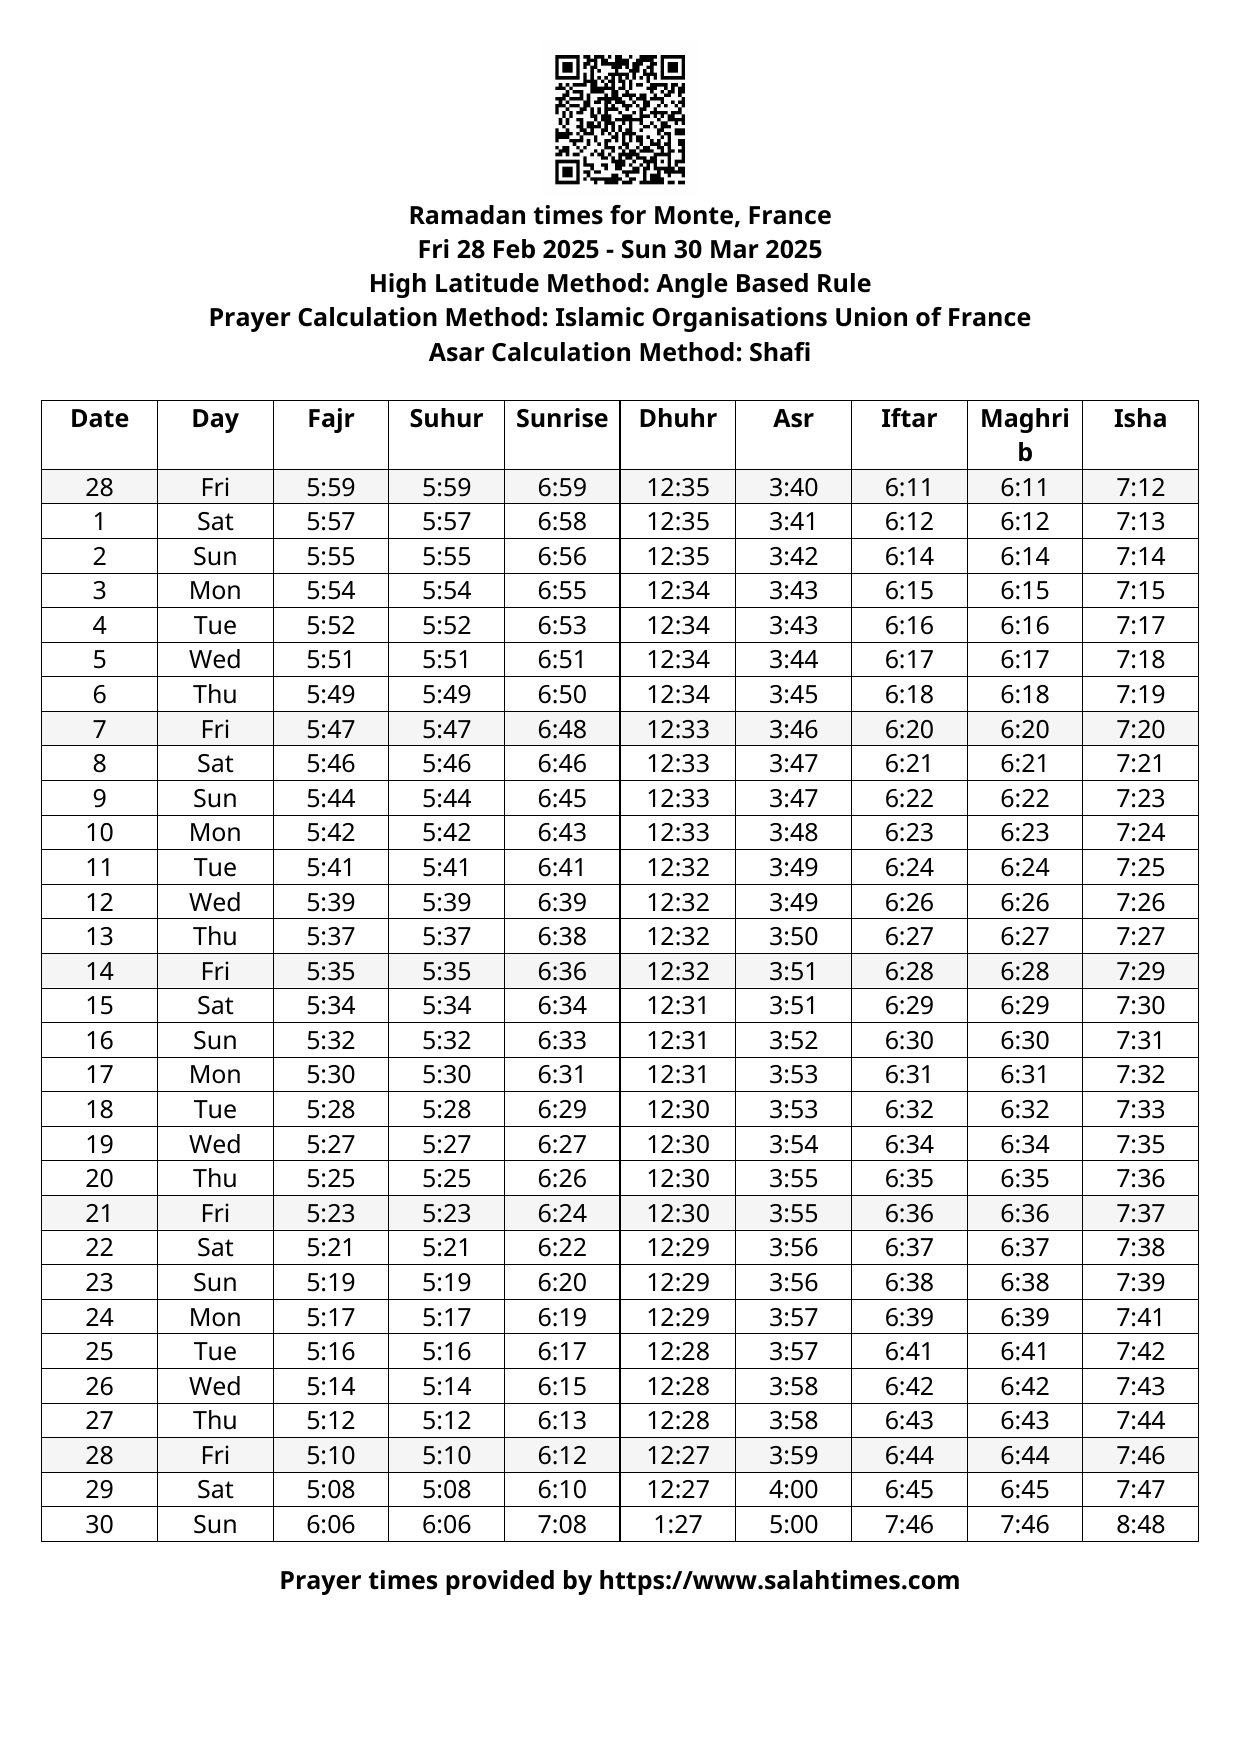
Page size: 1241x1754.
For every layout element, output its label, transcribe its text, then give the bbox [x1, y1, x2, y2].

table_cell Sat [158, 1473, 273, 1506]
table_cell 3:50 [736, 919, 851, 953]
table_cell 5:49 [274, 677, 388, 711]
table_cell 4:00 [736, 1473, 851, 1506]
table_cell 12:31 [621, 1058, 735, 1091]
table_cell 5:14 [389, 1369, 504, 1402]
table_cell 6:28 [968, 954, 1082, 987]
table_cell 7:12 [1083, 470, 1198, 503]
table_cell Wed [158, 643, 273, 676]
table_cell 3:43 [736, 574, 851, 607]
table_cell 6:22 [968, 781, 1082, 814]
table_cell 5:17 [274, 1300, 388, 1333]
table_cell 3:49 [736, 885, 851, 918]
table_cell 6:30 [968, 1023, 1082, 1057]
table_cell Mon [158, 574, 273, 607]
table_cell 12:34 [621, 574, 735, 607]
table_cell 7:24 [1083, 816, 1198, 849]
table_cell 3:42 [736, 539, 851, 572]
table_cell 6:33 [505, 1023, 619, 1057]
table_cell Wed [158, 1127, 273, 1160]
table_cell 3:44 [736, 643, 851, 676]
table_cell Fri [158, 712, 273, 745]
table_cell 12:27 [621, 1438, 735, 1472]
table_cell 6:29 [852, 989, 967, 1022]
table_cell 7:30 [1083, 989, 1198, 1022]
table_cell 12:30 [621, 1161, 735, 1195]
table_cell 3 [42, 574, 157, 607]
table_cell 7:13 [1083, 504, 1198, 538]
table_cell 5:23 [274, 1196, 388, 1229]
table_cell 5:16 [389, 1334, 504, 1368]
table_cell Sat [158, 989, 273, 1022]
table_cell 5:51 [389, 643, 504, 676]
table_cell 6:23 [968, 816, 1082, 849]
table_cell 7:35 [1083, 1127, 1198, 1160]
table_cell 5:49 [389, 677, 504, 711]
table_cell 6:06 [274, 1507, 388, 1541]
table_header Asr [736, 401, 851, 469]
table_cell 6:32 [968, 1092, 1082, 1126]
table_cell 12:28 [621, 1334, 735, 1368]
table_cell 6:19 [505, 1300, 619, 1333]
table_cell 9 [42, 781, 157, 814]
table_cell 6:17 [852, 643, 967, 676]
table_cell 3:46 [736, 712, 851, 745]
table_cell 4 [42, 608, 157, 642]
table_cell 5:42 [389, 816, 504, 849]
table_cell 21 [42, 1196, 157, 1229]
picture [542, 41, 699, 198]
table_cell 6:39 [505, 885, 619, 918]
table_cell 18 [42, 1092, 157, 1126]
table_cell Sun [158, 1023, 273, 1057]
table_cell Sat [158, 504, 273, 538]
table_cell 6:43 [968, 1404, 1082, 1437]
table_cell 5:35 [274, 954, 388, 987]
table_cell 6:29 [505, 1092, 619, 1126]
table_cell 7:19 [1083, 677, 1198, 711]
table_cell 24 [42, 1300, 157, 1333]
table_cell 5:16 [274, 1334, 388, 1368]
table_cell 5:47 [389, 712, 504, 745]
table_cell 5:19 [389, 1265, 504, 1299]
table_cell 3:48 [736, 816, 851, 849]
table_cell 16 [42, 1023, 157, 1057]
table_cell 12:33 [621, 746, 735, 780]
table_cell 7:46 [852, 1507, 967, 1541]
table_cell 12:32 [621, 885, 735, 918]
table_cell 3:57 [736, 1300, 851, 1333]
table_cell 22 [42, 1231, 157, 1264]
table_cell 3:56 [736, 1231, 851, 1264]
table_cell 5:41 [274, 850, 388, 884]
table_cell 6:55 [505, 574, 619, 607]
table_cell 6:20 [505, 1265, 619, 1299]
table_cell 6:39 [852, 1300, 967, 1333]
table_cell Fri [158, 954, 273, 987]
table_cell 5:46 [389, 746, 504, 780]
table_cell 5:55 [389, 539, 504, 572]
table_cell 12:35 [621, 504, 735, 538]
table_cell 5:59 [274, 470, 388, 503]
table_cell 27 [42, 1404, 157, 1437]
table_cell 12:29 [621, 1265, 735, 1299]
table_cell 6:43 [852, 1404, 967, 1437]
table_cell 3:54 [736, 1127, 851, 1160]
table_cell Wed [158, 885, 273, 918]
table_cell 7:15 [1083, 574, 1198, 607]
table_cell 5:12 [274, 1404, 388, 1437]
table_cell 7:44 [1083, 1404, 1198, 1437]
table_cell 3:43 [736, 608, 851, 642]
text Prayer Calculation Method: Islamic Organisations Union of France [42, 300, 1198, 334]
table_cell 12:32 [621, 919, 735, 953]
table_cell 5:41 [389, 850, 504, 884]
table_cell 3:45 [736, 677, 851, 711]
table_cell 6:42 [968, 1369, 1082, 1402]
table_cell 7:23 [1083, 781, 1198, 814]
table_cell 5:39 [389, 885, 504, 918]
table_cell 6:45 [968, 1473, 1082, 1506]
table_cell 5:54 [389, 574, 504, 607]
table_cell 3:58 [736, 1369, 851, 1402]
table_cell 5:25 [274, 1161, 388, 1195]
table_cell 15 [42, 989, 157, 1022]
table_cell 12:29 [621, 1300, 735, 1333]
table_cell 5:30 [389, 1058, 504, 1091]
table_cell 6:18 [852, 677, 967, 711]
table_cell 3:56 [736, 1265, 851, 1299]
table_cell 7:46 [968, 1507, 1082, 1541]
table_cell 5:34 [274, 989, 388, 1022]
table_cell Tue [158, 608, 273, 642]
table_cell 5:25 [389, 1161, 504, 1195]
table_cell 5:32 [389, 1023, 504, 1057]
table_cell 23 [42, 1265, 157, 1299]
table_cell 5:35 [389, 954, 504, 987]
table_cell 5:17 [389, 1300, 504, 1333]
table_header Date [42, 401, 157, 469]
table_cell 5:21 [389, 1231, 504, 1264]
table_cell 6:32 [852, 1092, 967, 1126]
table_cell 6:20 [852, 712, 967, 745]
table_cell 3:53 [736, 1058, 851, 1091]
table_cell 12:28 [621, 1404, 735, 1437]
table_cell 12:33 [621, 816, 735, 849]
table_cell 5:39 [274, 885, 388, 918]
table_cell 3:47 [736, 746, 851, 780]
table_cell 7:31 [1083, 1023, 1198, 1057]
text Asar Calculation Method: Shafi [42, 334, 1198, 368]
table_cell 3:57 [736, 1334, 851, 1368]
table_cell 19 [42, 1127, 157, 1160]
table_cell 6:34 [968, 1127, 1082, 1160]
table_cell 12:34 [621, 677, 735, 711]
table_cell 6:48 [505, 712, 619, 745]
table_cell 6:59 [505, 470, 619, 503]
table_cell 7:26 [1083, 885, 1198, 918]
table_cell 5:08 [274, 1473, 388, 1506]
table_cell 6:53 [505, 608, 619, 642]
table_cell 12:32 [621, 954, 735, 987]
table_cell 20 [42, 1161, 157, 1195]
table_cell 5 [42, 643, 157, 676]
table_cell 6:26 [968, 885, 1082, 918]
table_cell 6:12 [852, 504, 967, 538]
table_cell 5:10 [274, 1438, 388, 1472]
table_cell 3:51 [736, 989, 851, 1022]
table_cell 7:33 [1083, 1092, 1198, 1126]
table_cell 5:51 [274, 643, 388, 676]
table_cell 6:31 [505, 1058, 619, 1091]
table_cell 7:39 [1083, 1265, 1198, 1299]
table_cell 6:24 [505, 1196, 619, 1229]
table_cell 6:23 [852, 816, 967, 849]
table_cell 3:59 [736, 1438, 851, 1472]
table_cell 6:12 [968, 504, 1082, 538]
table_cell 10 [42, 816, 157, 849]
table_cell 7:36 [1083, 1161, 1198, 1195]
table_cell 6:35 [852, 1161, 967, 1195]
table_cell 6:16 [852, 608, 967, 642]
table_cell 3:47 [736, 781, 851, 814]
text High Latitude Method: Angle Based Rule [42, 266, 1198, 300]
table_cell 5:55 [274, 539, 388, 572]
table_cell 6:22 [505, 1231, 619, 1264]
table_cell 6:51 [505, 643, 619, 676]
table_cell 6:39 [968, 1300, 1082, 1333]
table_cell Mon [158, 1058, 273, 1091]
table_cell 3:49 [736, 850, 851, 884]
table_cell 5:21 [274, 1231, 388, 1264]
table_cell 5:10 [389, 1438, 504, 1472]
table_cell Fri [158, 1438, 273, 1472]
table_cell 6:18 [968, 677, 1082, 711]
table_cell 30 [42, 1507, 157, 1541]
table_cell 6:20 [968, 712, 1082, 745]
table_cell 5:32 [274, 1023, 388, 1057]
table_cell 1 [42, 504, 157, 538]
table_cell 5:27 [389, 1127, 504, 1160]
table_cell 6:22 [852, 781, 967, 814]
table_cell 7:32 [1083, 1058, 1198, 1091]
table_cell 12:33 [621, 781, 735, 814]
table_cell Mon [158, 1300, 273, 1333]
table_cell 3:51 [736, 954, 851, 987]
table_cell 6:21 [968, 746, 1082, 780]
table_cell Sun [158, 781, 273, 814]
table_cell 7:37 [1083, 1196, 1198, 1229]
table_cell 5:59 [389, 470, 504, 503]
table_cell 12:29 [621, 1231, 735, 1264]
table_cell 6:38 [852, 1265, 967, 1299]
table_cell 12:34 [621, 643, 735, 676]
table_cell Fri [158, 470, 273, 503]
table_cell 6:15 [968, 574, 1082, 607]
table_cell 7:46 [1083, 1438, 1198, 1472]
table_cell 6:27 [505, 1127, 619, 1160]
table_cell 6:37 [968, 1231, 1082, 1264]
table_cell 5:37 [274, 919, 388, 953]
table_cell 28 [42, 1438, 157, 1472]
table_cell 12:28 [621, 1369, 735, 1402]
table_header Maghrib [968, 401, 1082, 469]
table_cell 6:41 [505, 850, 619, 884]
table_cell 6:35 [968, 1161, 1082, 1195]
table_cell 6:12 [505, 1438, 619, 1472]
table_header Iftar [852, 401, 967, 469]
table_cell 7 [42, 712, 157, 745]
table_cell 29 [42, 1473, 157, 1506]
table_cell 6:36 [852, 1196, 967, 1229]
table_header Day [158, 401, 273, 469]
table_cell 7:21 [1083, 746, 1198, 780]
table_cell 12:33 [621, 712, 735, 745]
text Ramadan times for Monte, France [42, 198, 1198, 232]
table_cell 5:27 [274, 1127, 388, 1160]
table_cell Thu [158, 1161, 273, 1195]
table_cell 17 [42, 1058, 157, 1091]
text Prayer times provided by https://www.salahtimes.com [42, 1563, 1198, 1597]
table_cell 5:47 [274, 712, 388, 745]
table_cell 6:50 [505, 677, 619, 711]
table_cell 5:23 [389, 1196, 504, 1229]
table_cell 6:45 [505, 781, 619, 814]
table_cell 5:12 [389, 1404, 504, 1437]
table_cell 6:58 [505, 504, 619, 538]
table_cell 3:58 [736, 1404, 851, 1437]
table_cell Sun [158, 1265, 273, 1299]
table_cell 14 [42, 954, 157, 987]
table_cell 6:37 [852, 1231, 967, 1264]
table_cell 12:35 [621, 470, 735, 503]
table_cell 5:57 [274, 504, 388, 538]
table_cell 6:14 [968, 539, 1082, 572]
table_cell 12:31 [621, 1023, 735, 1057]
table_cell 5:42 [274, 816, 388, 849]
table_cell 28 [42, 470, 157, 503]
table_cell 7:14 [1083, 539, 1198, 572]
table_cell 12:30 [621, 1127, 735, 1160]
table_cell 6:21 [852, 746, 967, 780]
table_cell 6:06 [389, 1507, 504, 1541]
table_cell 5:30 [274, 1058, 388, 1091]
table_cell 6:34 [852, 1127, 967, 1160]
table_cell 6 [42, 677, 157, 711]
table_cell 6:15 [852, 574, 967, 607]
table_cell 12 [42, 885, 157, 918]
table_cell 8:48 [1083, 1507, 1198, 1541]
table_cell 12:27 [621, 1473, 735, 1506]
table_cell 6:15 [505, 1369, 619, 1402]
table_cell 7:18 [1083, 643, 1198, 676]
table_cell 6:46 [505, 746, 619, 780]
table_cell Wed [158, 1369, 273, 1402]
table_cell 8 [42, 746, 157, 780]
table_cell Tue [158, 1092, 273, 1126]
table_cell 3:55 [736, 1196, 851, 1229]
table_cell Sun [158, 1507, 273, 1541]
table_cell 3:52 [736, 1023, 851, 1057]
table_cell 1:27 [621, 1507, 735, 1541]
table_cell 6:27 [852, 919, 967, 953]
table_cell 7:38 [1083, 1231, 1198, 1264]
table_cell 6:13 [505, 1404, 619, 1437]
table_cell 6:44 [968, 1438, 1082, 1472]
table_cell 6:28 [852, 954, 967, 987]
table_cell 6:14 [852, 539, 967, 572]
table_cell 3:53 [736, 1092, 851, 1126]
table_cell 12:35 [621, 539, 735, 572]
table_cell 12:34 [621, 608, 735, 642]
table_cell 26 [42, 1369, 157, 1402]
table_cell 12:32 [621, 850, 735, 884]
table_cell 12:30 [621, 1196, 735, 1229]
table_cell 3:41 [736, 504, 851, 538]
table_cell 6:38 [505, 919, 619, 953]
table_cell 6:26 [852, 885, 967, 918]
table_cell 7:43 [1083, 1369, 1198, 1402]
table_cell 6:42 [852, 1369, 967, 1402]
table_cell 6:29 [968, 989, 1082, 1022]
table_cell 11 [42, 850, 157, 884]
table_cell Fri [158, 1196, 273, 1229]
table_cell 6:36 [968, 1196, 1082, 1229]
table_cell 6:31 [852, 1058, 967, 1091]
table_cell 6:11 [968, 470, 1082, 503]
table_cell Mon [158, 816, 273, 849]
table_cell Thu [158, 919, 273, 953]
table_cell 7:41 [1083, 1300, 1198, 1333]
table_cell 5:14 [274, 1369, 388, 1402]
table_cell 7:27 [1083, 919, 1198, 953]
table_cell 2 [42, 539, 157, 572]
table_cell 5:34 [389, 989, 504, 1022]
table_cell 6:26 [505, 1161, 619, 1195]
table_cell Tue [158, 850, 273, 884]
table_cell 13 [42, 919, 157, 953]
table_cell 5:44 [389, 781, 504, 814]
table_cell 6:56 [505, 539, 619, 572]
table_cell 6:43 [505, 816, 619, 849]
table_cell 5:28 [389, 1092, 504, 1126]
table_cell 5:57 [389, 504, 504, 538]
table_cell 5:44 [274, 781, 388, 814]
table_cell 7:20 [1083, 712, 1198, 745]
table_cell 7:47 [1083, 1473, 1198, 1506]
table_cell 5:37 [389, 919, 504, 953]
table_cell 6:24 [968, 850, 1082, 884]
table_cell 5:08 [389, 1473, 504, 1506]
table_cell Sun [158, 539, 273, 572]
table_cell 5:54 [274, 574, 388, 607]
table_cell 12:31 [621, 989, 735, 1022]
table_header Suhur [389, 401, 504, 469]
table_cell 7:17 [1083, 608, 1198, 642]
table_cell 6:44 [852, 1438, 967, 1472]
table_cell Thu [158, 1404, 273, 1437]
table_cell 25 [42, 1334, 157, 1368]
table_cell 6:31 [968, 1058, 1082, 1091]
table_cell 5:00 [736, 1507, 851, 1541]
table_cell 6:17 [505, 1334, 619, 1368]
table_cell 5:19 [274, 1265, 388, 1299]
table_cell 5:52 [389, 608, 504, 642]
table_cell 5:52 [274, 608, 388, 642]
table_cell 7:42 [1083, 1334, 1198, 1368]
table_header Fajr [274, 401, 388, 469]
table_cell Sat [158, 746, 273, 780]
table_cell 6:30 [852, 1023, 967, 1057]
table_cell 6:41 [968, 1334, 1082, 1368]
table_cell 6:41 [852, 1334, 967, 1368]
table_cell Sat [158, 1231, 273, 1264]
table_cell 5:28 [274, 1092, 388, 1126]
table_cell 6:27 [968, 919, 1082, 953]
table_cell 6:45 [852, 1473, 967, 1506]
table_cell 3:55 [736, 1161, 851, 1195]
table_cell 6:16 [968, 608, 1082, 642]
table_cell 7:25 [1083, 850, 1198, 884]
table_cell 6:17 [968, 643, 1082, 676]
table_cell 3:40 [736, 470, 851, 503]
table_header Isha [1083, 401, 1198, 469]
table_header Sunrise [505, 401, 619, 469]
table_cell 6:11 [852, 470, 967, 503]
text Fri 28 Feb 2025 - Sun 30 Mar 2025 [42, 232, 1198, 266]
table_cell 6:24 [852, 850, 967, 884]
table_cell 6:34 [505, 989, 619, 1022]
table_cell 7:29 [1083, 954, 1198, 987]
table_cell Tue [158, 1334, 273, 1368]
table_cell 6:36 [505, 954, 619, 987]
table_cell Thu [158, 677, 273, 711]
table_cell 6:10 [505, 1473, 619, 1506]
table_cell 6:38 [968, 1265, 1082, 1299]
table_cell 7:08 [505, 1507, 619, 1541]
table_header Dhuhr [621, 401, 735, 469]
table_cell 5:46 [274, 746, 388, 780]
table_cell 12:30 [621, 1092, 735, 1126]
